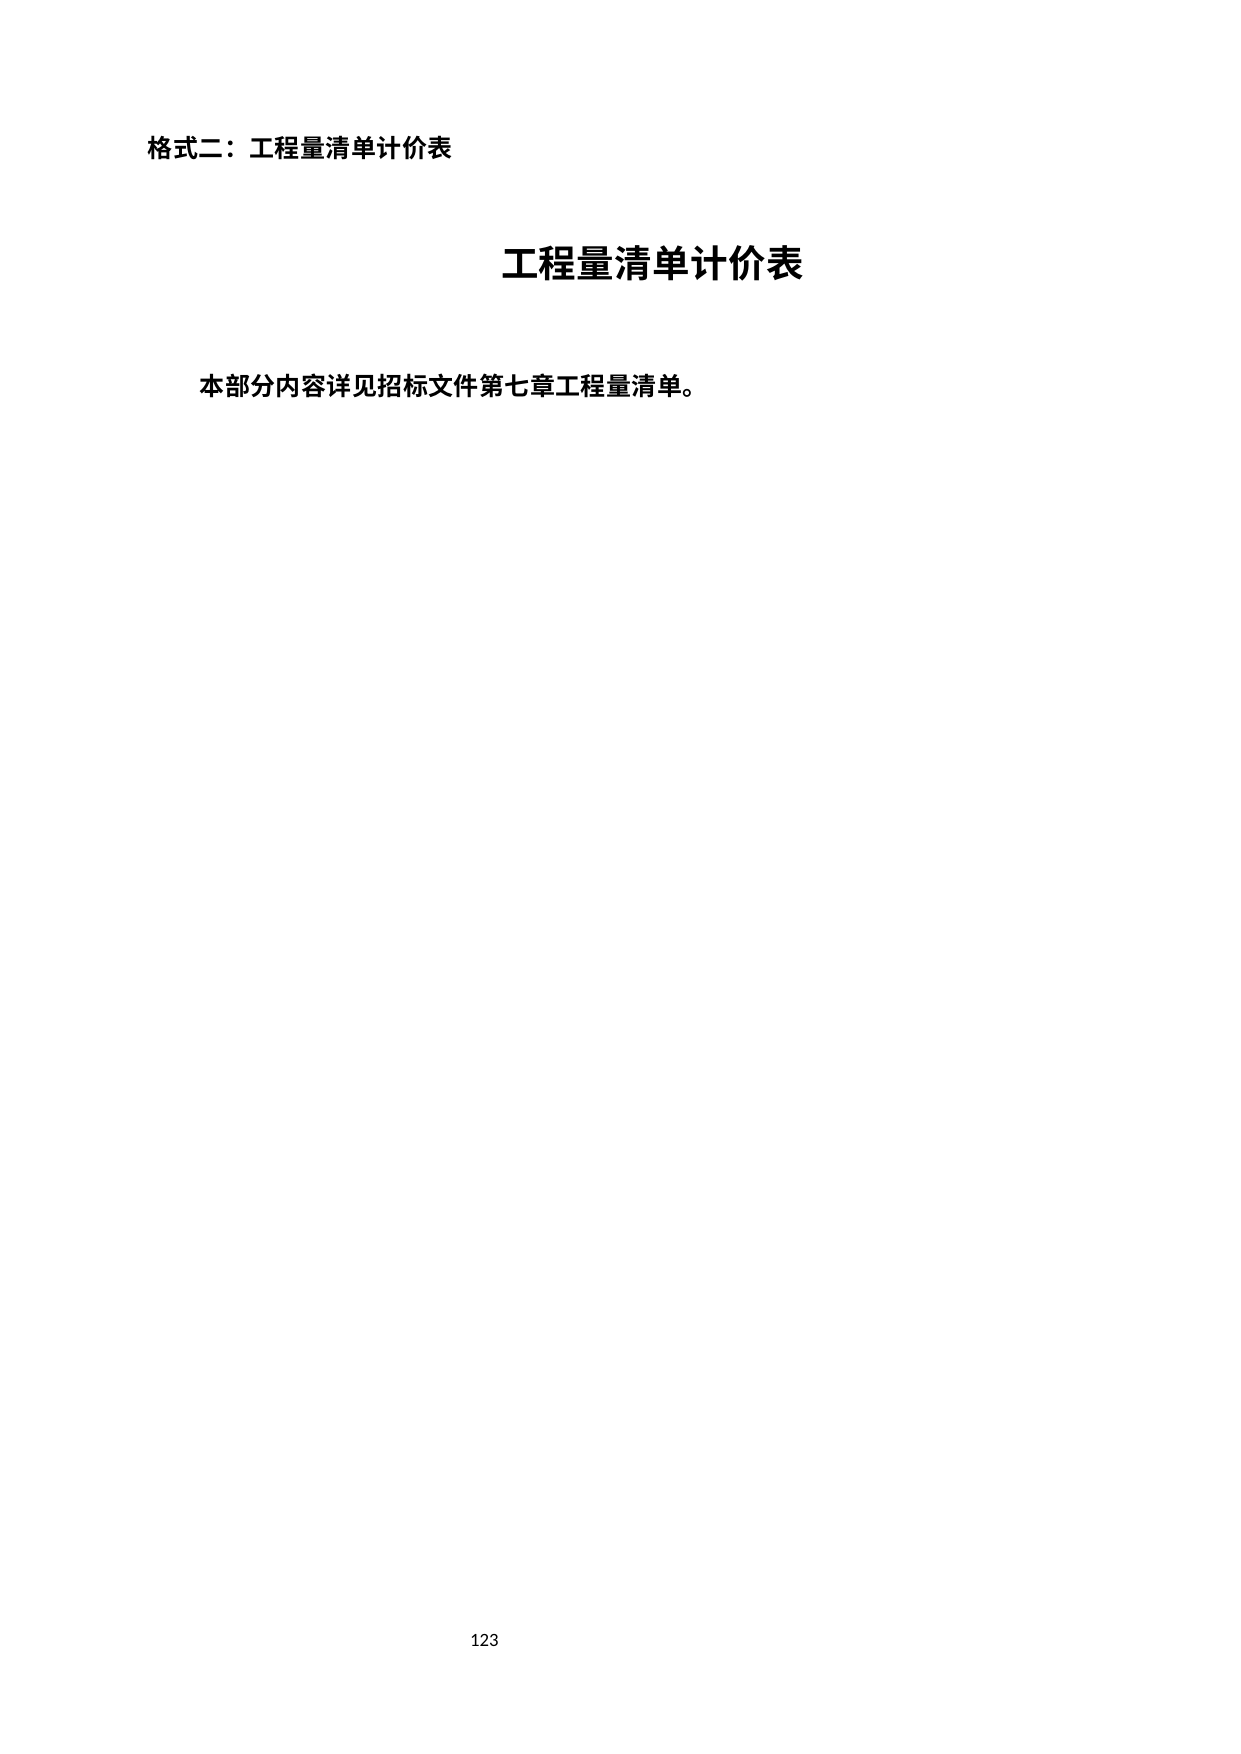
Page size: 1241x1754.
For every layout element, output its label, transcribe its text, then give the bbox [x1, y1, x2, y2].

text 本部分内容详见招标文件第七章工程量清单。 [148, 367, 1092, 403]
text 格式二：工程量清单计价表 [148, 129, 1092, 165]
text 工程量清单计价表 [148, 234, 1092, 289]
